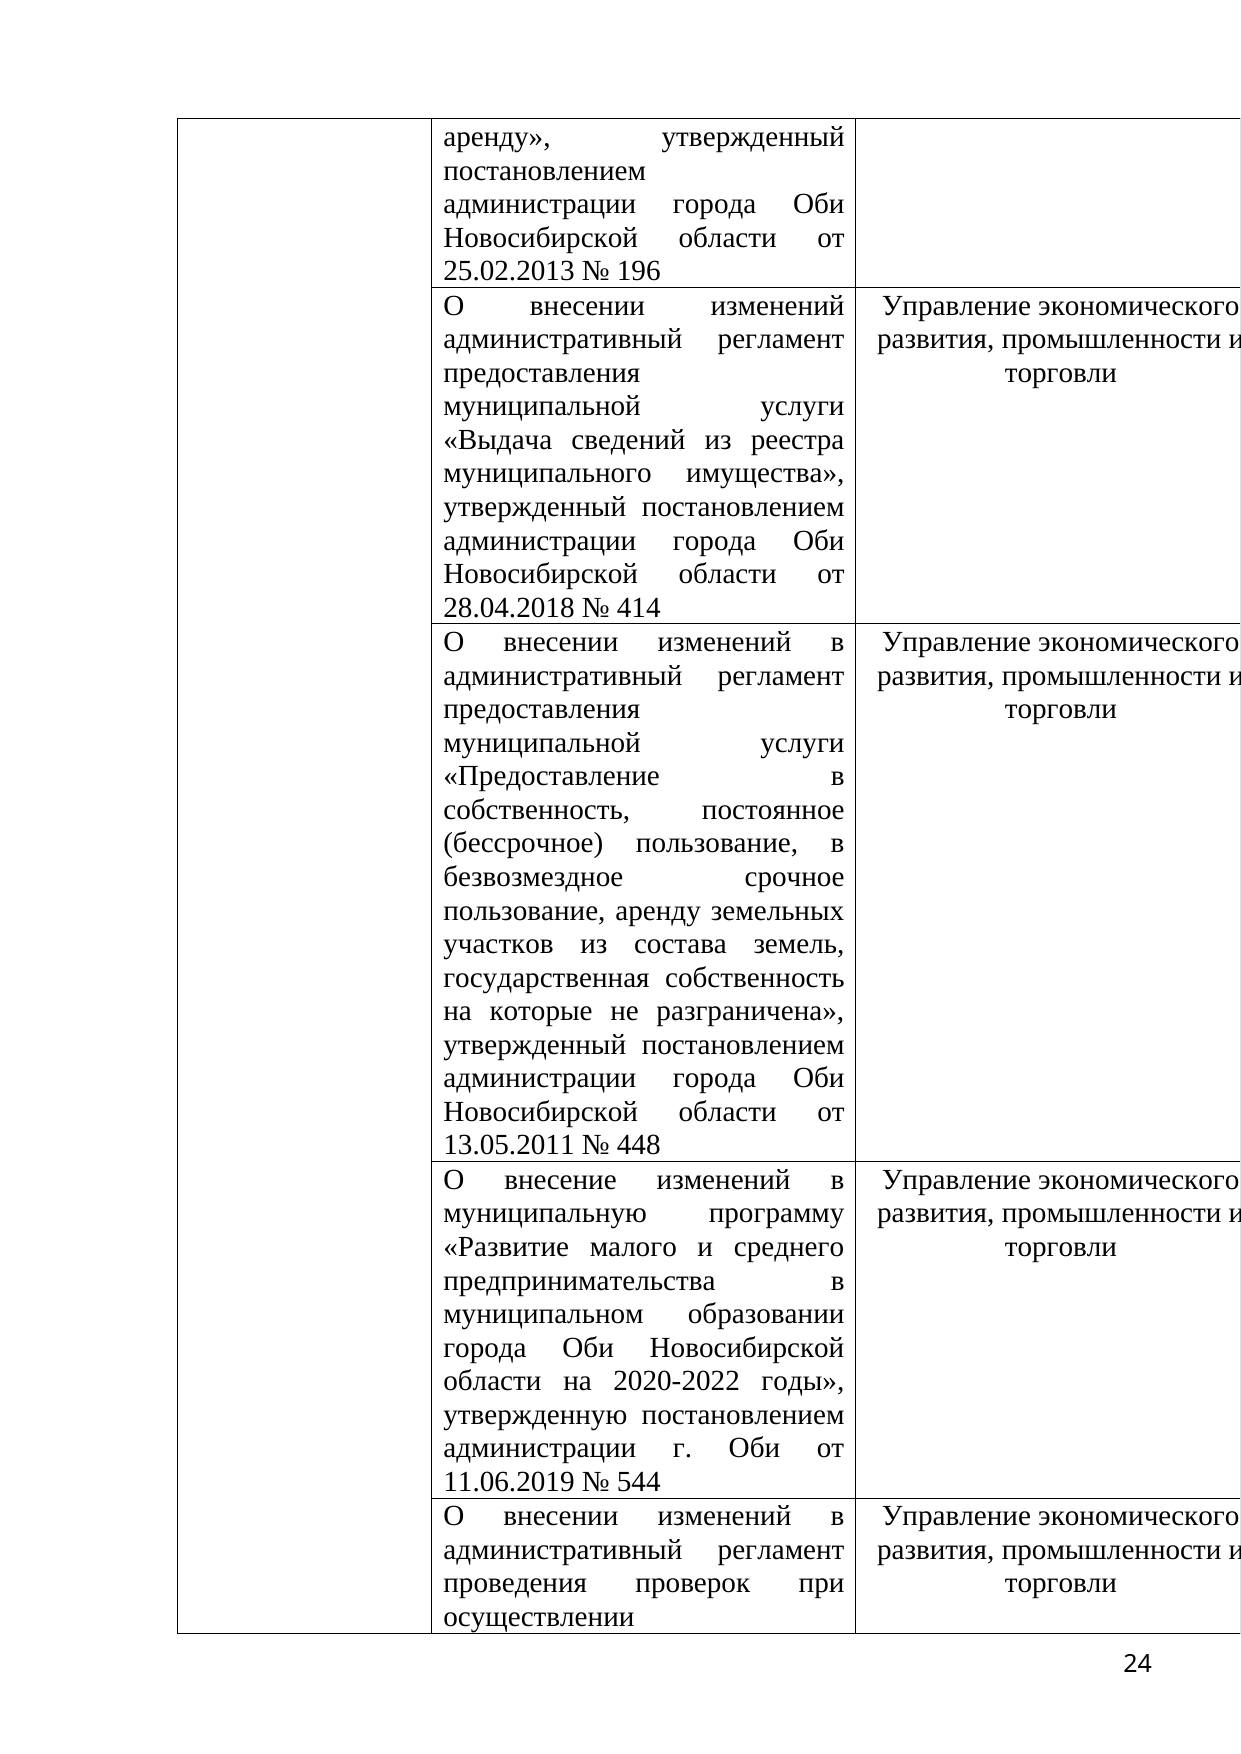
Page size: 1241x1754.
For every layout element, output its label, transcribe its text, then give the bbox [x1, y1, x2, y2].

table_cell О внесение изменений в муниципальную программу «Развитие малого и среднего предпринимательства в муниципальном образовании города Оби Новосибирской области на 2020-2022 годы», утвержденную постановлением администрации г. Оби от 11.06.2019 № 544 [432, 1162, 855, 1497]
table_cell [432, 119, 855, 287]
table_cell Управление экономического развития, промышленности и торговли [856, 1162, 1240, 1497]
table_cell О внесении изменений административный регламент предоставления муниципальной услуги «Выдача сведений из реестра муниципального имущества», утвержденный постановлением администрации города Оби Новосибирской области от 28.04.2018 № 414 [432, 288, 855, 623]
table_cell Управление экономического развития, промышленности и торговли [856, 288, 1240, 623]
table_cell Управление экономического развития, промышленности и торговли [856, 624, 1240, 1161]
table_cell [856, 1499, 1240, 1633]
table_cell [856, 119, 1240, 287]
table_cell О внесении изменений в административный регламент предоставления муниципальной услуги «Предоставление в собственность, постоянное (бессрочное) пользование, в безвозмездное срочное пользование, аренду земельных участков из состава земель, государственная собственность на которые не разграничена», утвержденный постановлением администрации города Оби Новосибирской области от 13.05.2011 № 448 [432, 624, 855, 1161]
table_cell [432, 1499, 855, 1633]
